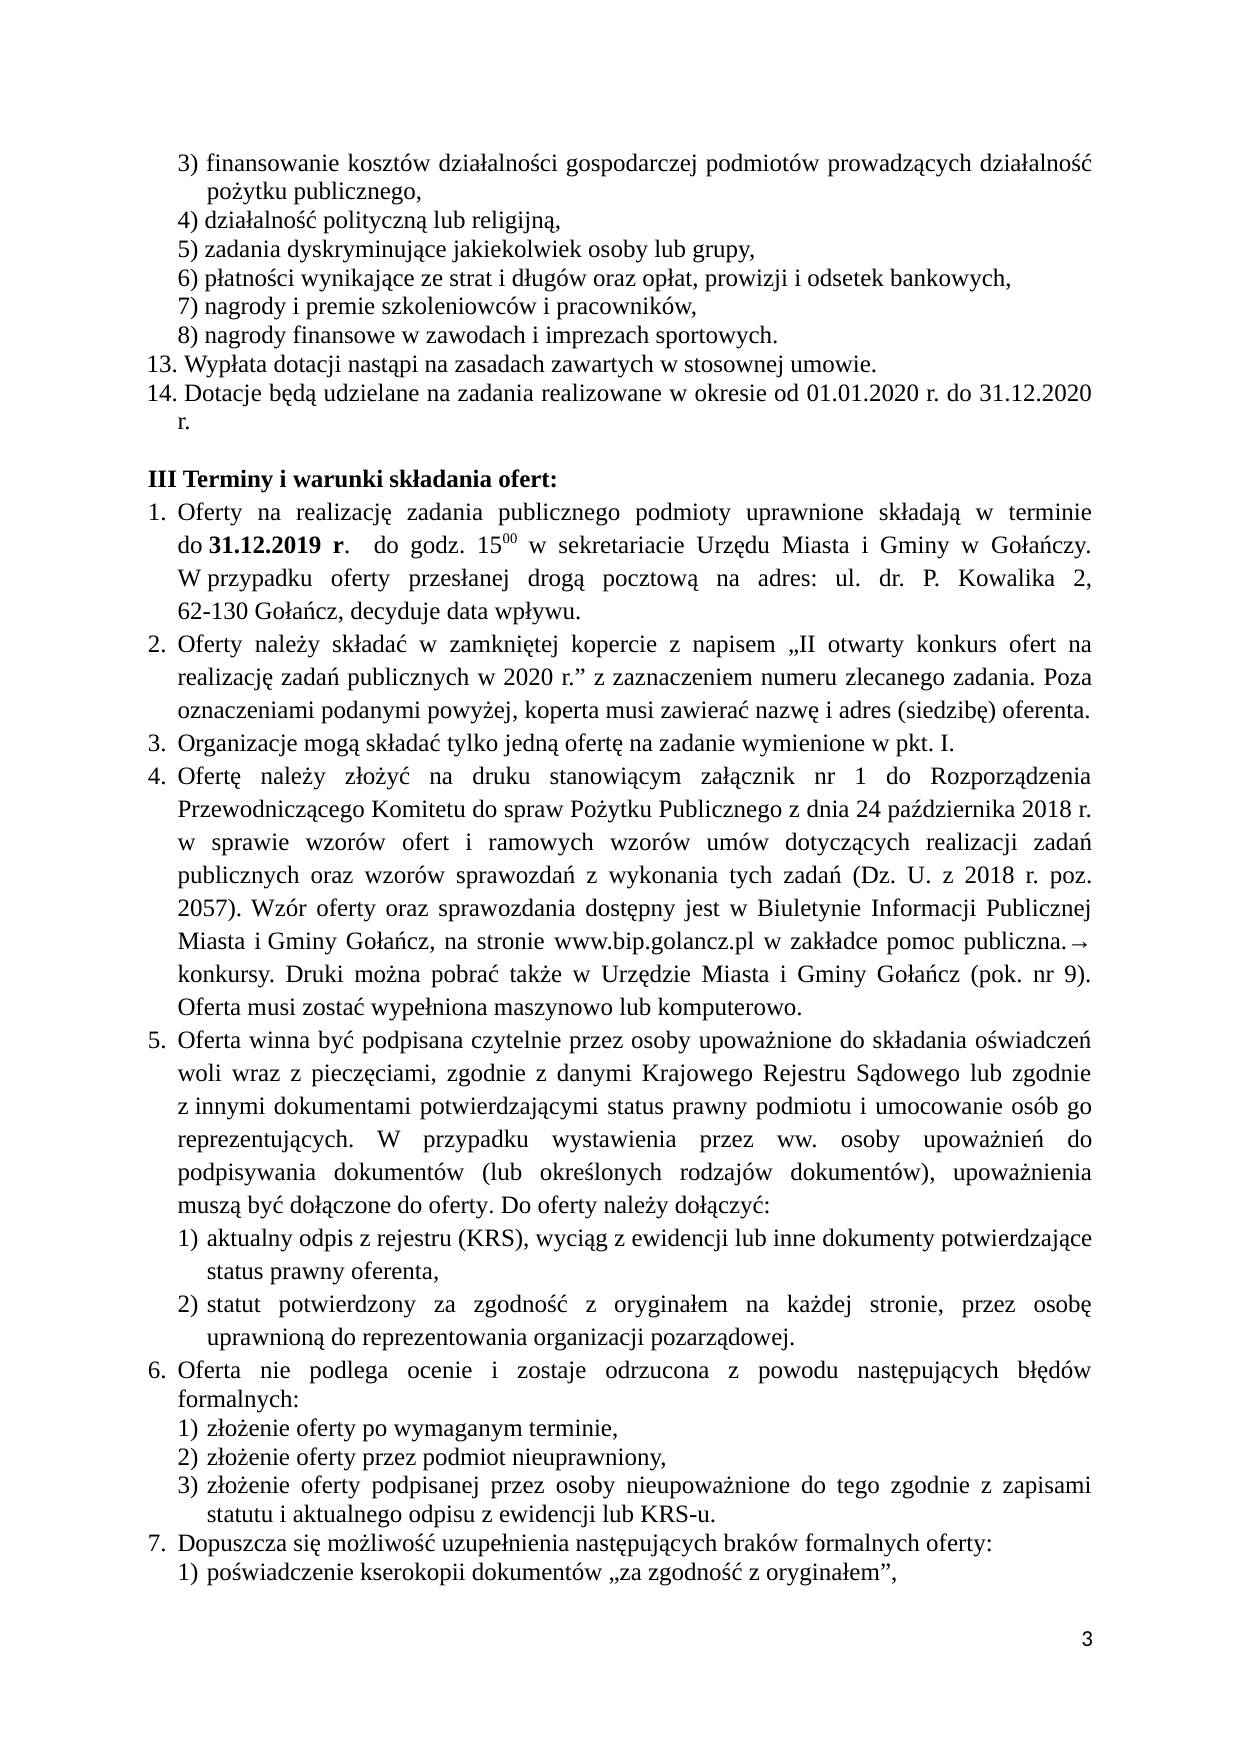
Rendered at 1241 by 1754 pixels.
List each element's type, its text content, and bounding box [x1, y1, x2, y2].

list Organizacje mogą składać tylko jedną ofertę na zadanie wymienione w pkt. I. [148, 728, 1093, 757]
list złożenie oferty po wymaganym terminie, [177, 1413, 1093, 1442]
list Oferta winna być podpisana czytelnie przez osoby upoważnione do składania oświadczeń woli wraz z pieczęciami, zgodnie z danymi Krajowego Rejestru Sądowego lub zgodnie z innymi dokumentami potwierdzającymi status prawny podmiotu i umocowanie osób go reprezentujących. W przypadku wystawienia przez ww. osoby upoważnień do podpisywania dokumentów (lub określonych rodzajów dokumentów), upoważnienia muszą być dołączone do oferty. Do oferty należy dołączyć: [148, 1025, 1093, 1219]
list złożenie oferty przez podmiot nieuprawniony, [177, 1442, 1093, 1470]
list Dopuszcza się możliwość uzupełnienia następujących braków formalnych oferty: [148, 1528, 1093, 1557]
list Ofertę należy złożyć na druku stanowiącym załącznik nr 1 do Rozporządzenia Przewodniczącego Komitetu do spraw Pożytku Publicznego z dnia 24 października 2018 r. w sprawie wzorów ofert i ramowych wzorów umów dotyczących realizacji zadań publicznych oraz wzorów sprawozdań z wykonania tych zadań (Dz. U. z 2018 r. poz. 2057). Wzór oferty oraz sprawozdania dostępny jest w Biuletynie Informacji Publicznej Miasta i Gminy Gołańcz, na stronie www.bip.golancz.pl w zakładce pomoc publiczna.→ konkursy. Druki można pobrać także w Urzędzie Miasta i Gminy Gołańcz (pok. nr 9). Oferta musi zostać wypełniona maszynowo lub komputerowo. [148, 761, 1093, 1021]
list poświadczenie kserokopii dokumentów „za zgodność z oryginałem”, [177, 1557, 1093, 1585]
list Oferty na realizację zadania publicznego podmioty uprawnione składają w terminie do 31.12.2019 r. do godz. 1500 w sekretariacie Urzędu Miasta i Gminy w Gołańczy. W przypadku oferty przesłanej drogą pocztową na adres: ul. dr. P. Kowalika 2, 62-130 Gołańcz, decyduje data wpływu. [148, 497, 1093, 625]
text 8) nagrody finansowe w zawodach i imprezach sportowych. [146, 320, 1093, 349]
text 4) działalność polityczną lub religijną, [146, 205, 1093, 234]
text 13. Wypłata dotacji nastąpi na zasadach zawartych w stosownej umowie. [146, 349, 1093, 378]
text 3) finansowanie kosztów działalności gospodarczej podmiotów prowadzących działalność pożytku publicznego, [146, 148, 1093, 205]
text III Terminy i warunki składania ofert: [148, 464, 1093, 493]
list Oferty należy składać w zamkniętej kopercie z napisem „II otwarty konkurs ofert na realizację zadań publicznych w 2020 r.” z zaznaczeniem numeru zlecanego zadania. Poza oznaczeniami podanymi powyżej, koperta musi zawierać nazwę i adres (siedzibę) oferenta. [148, 629, 1093, 724]
list złożenie oferty podpisanej przez osoby nieupoważnione do tego zgodnie z zapisami statutu i aktualnego odpisu z ewidencji lub KRS-u. [177, 1470, 1093, 1528]
text 6) płatności wynikające ze strat i długów oraz opłat, prowizji i odsetek bankowych, [146, 263, 1093, 291]
list statut potwierdzony za zgodność z oryginałem na każdej stronie, przez osobę uprawnioną do reprezentowania organizacji pozarządowej. [177, 1289, 1093, 1351]
text 14. Dotacje będą udzielane na zadania realizowane w okresie od 01.01.2020 r. do 31.12.2020 r. [146, 378, 1093, 435]
list Oferta nie podlega ocenie i zostaje odrzucona z powodu następujących błędów formalnych: [148, 1355, 1093, 1413]
list aktualny odpis z rejestru (KRS), wyciąg z ewidencji lub inne dokumenty potwierdzające status prawny oferenta, [177, 1223, 1093, 1285]
text 7) nagrody i premie szkoleniowców i pracowników, [146, 291, 1093, 320]
text 5) zadania dyskryminujące jakiekolwiek osoby lub grupy, [146, 234, 1093, 263]
